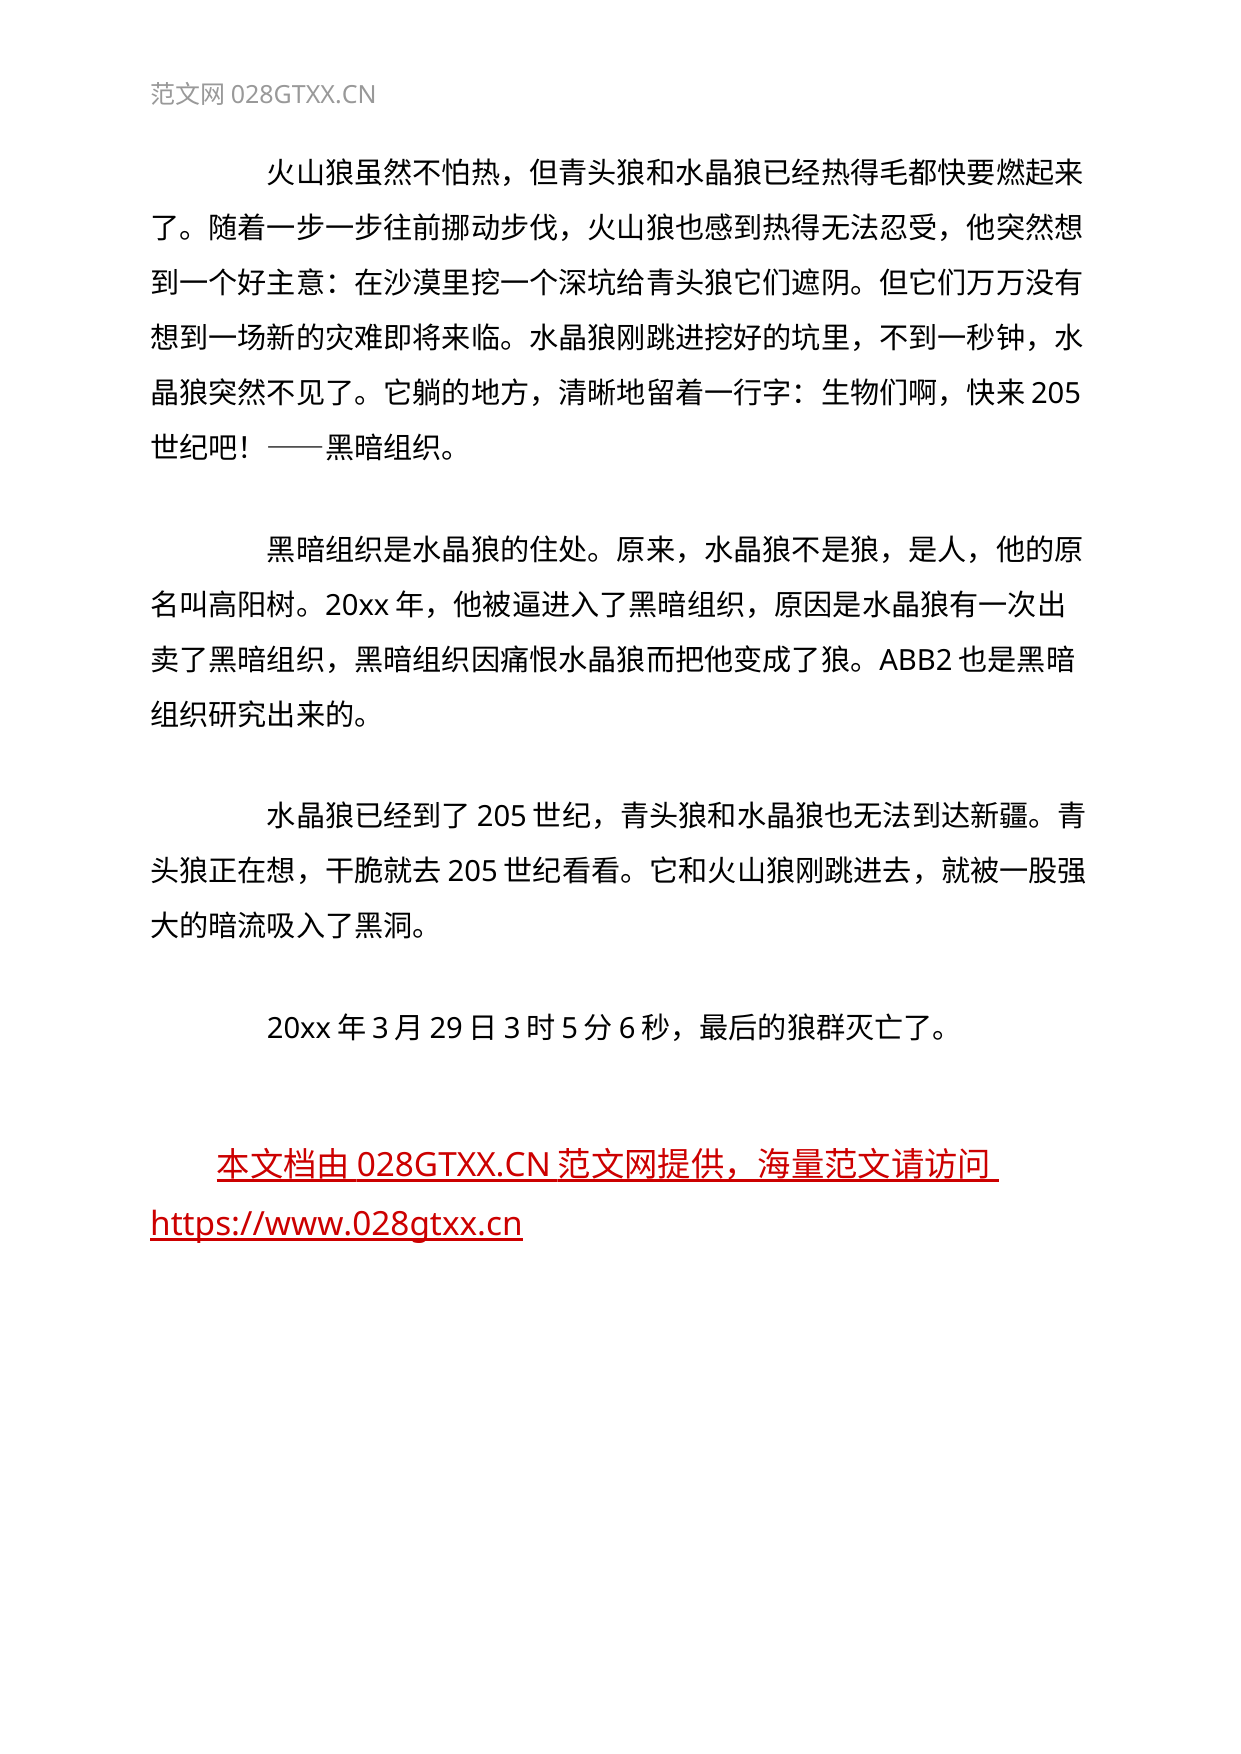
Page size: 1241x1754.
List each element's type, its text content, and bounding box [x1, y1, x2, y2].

text 水晶狼已经到了205世纪，青头狼和水晶狼也无法到达新疆。青头狼正在想，干脆就去205世纪看看。它和火山狼刚跳进去，就被一股强大的暗流吸入了黑洞。 [150, 793, 1090, 945]
text 黑暗组织是水晶狼的住处。原来，水晶狼不是狼，是人，他的原名叫高阳树。20xx年，他被逼进入了黑暗组织，原因是水晶狼有一次出卖了黑暗组织，黑暗组织因痛恨水晶狼而把他变成了狼。ABB2也是黑暗组织研究出来的。 [150, 526, 1090, 733]
text 火山狼虽然不怕热，但青头狼和水晶狼已经热得毛都快要燃起来了。随着一步一步往前挪动步伐，火山狼也感到热得无法忍受，他突然想到一个好主意：在沙漠里挖一个深坑给青头狼它们遮阴。但它们万万没有想到一场新的灾难即将来临。水晶狼刚跳进挖好的坑里，不到一秒钟，水晶狼突然不见了。它躺的地方，清晰地留着一行字：生物们啊，快来205世纪吧！——黑暗组织。 [150, 150, 1090, 467]
text 本文档由028GTXX.CN范文网提供，海量范文请访问 https://www.028gtxx.cn [150, 1138, 1090, 1245]
text 20xx年3月29日3时5分6秒，最后的狼群灭亡了。 [150, 1005, 1090, 1047]
